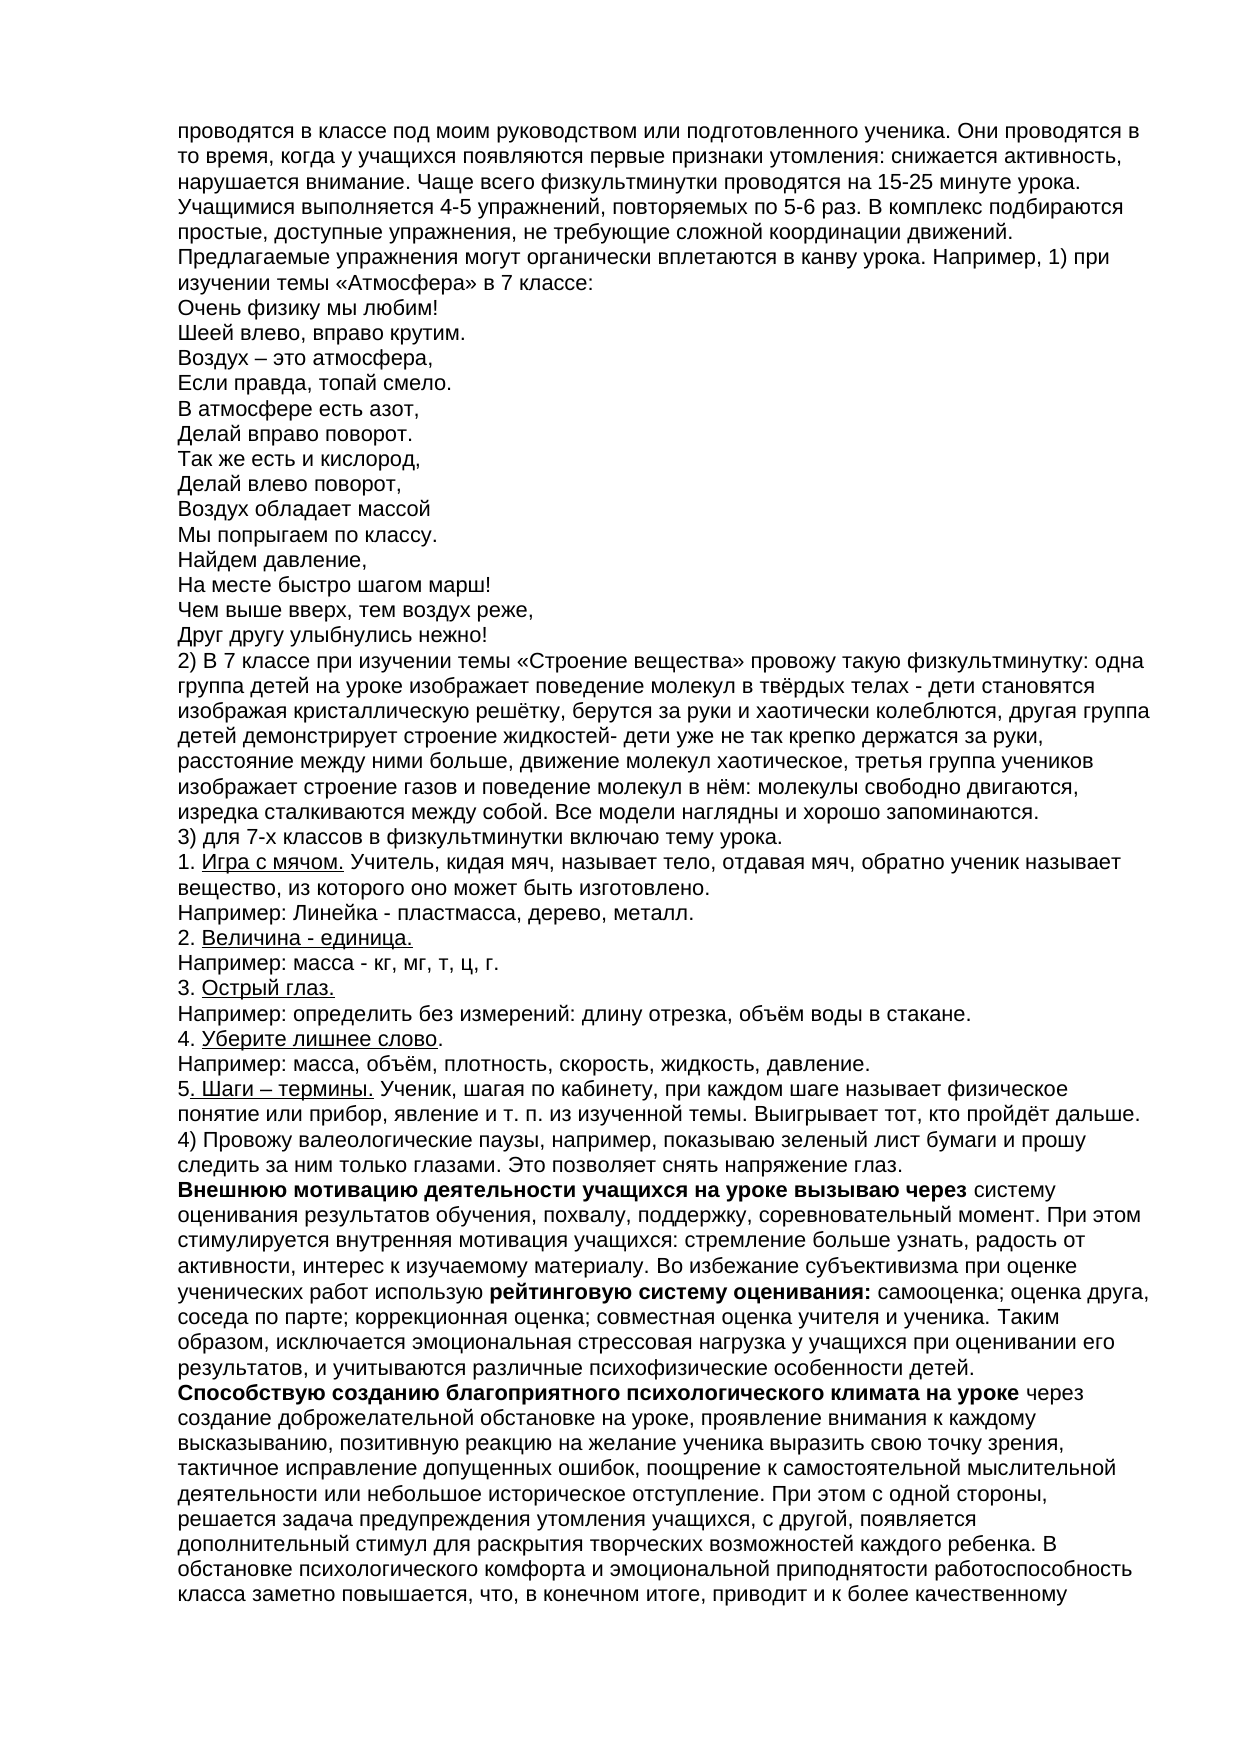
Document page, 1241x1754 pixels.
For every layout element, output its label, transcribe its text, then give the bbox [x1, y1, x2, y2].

text Так же есть и кислород, [177, 446, 1152, 471]
text Воздух обладает массой [177, 496, 1152, 521]
text Например: определить без измерений: длину отрезка, объём воды в стакане. [177, 1000, 1152, 1026]
text Воздух – это атмосфера, [177, 345, 1152, 370]
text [177, 118, 1152, 294]
text 4. Уберите лишнее слово. [177, 1026, 1152, 1051]
text 1. Игра с мячом. Учитель, кидая мяч, называет тело, отдавая мяч, обратно ученик называет вещество, из которого оно может быть изготовлено. [177, 849, 1152, 899]
text 3. Острый глаз. [177, 975, 1152, 1000]
text На месте быстро шагом марш! [177, 572, 1152, 597]
text Очень физику мы любим! [177, 294, 1152, 320]
text Найдем давление, [177, 547, 1152, 572]
text 2. Величина - единица. [177, 925, 1152, 950]
text Например: Линейка - пластмасса, дерево, металл. [177, 899, 1152, 925]
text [177, 1380, 1152, 1607]
text Чем выше вверх, тем воздух реже, [177, 597, 1152, 622]
text В атмосфере есть азот, [177, 395, 1152, 421]
text 4) Провожу валеологические паузы, например, показываю зеленый лист бумаги и прошу следить за ним только глазами. Это позволяет снять напряжение глаз. [177, 1126, 1152, 1177]
text 5. Шаги – термины. Ученик, шагая по кабинету, при каждом шаге называет физическое понятие или прибор, явление и т. п. из изученной темы. Выигрывает тот, кто пройдёт дальше. [177, 1076, 1152, 1126]
text Делай влево поворот, [177, 471, 1152, 496]
text Если правда, топай смело. [177, 370, 1152, 395]
text Например: масса - кг, мг, т, ц, г. [177, 950, 1152, 975]
text Делай вправо поворот. [177, 421, 1152, 446]
text Друг другу улыбнулись нежно! [177, 622, 1152, 647]
text 3) для 7-х классов в физкультминутки включаю тему урока. [177, 824, 1152, 849]
text 2) В 7 классе при изучении темы «Строение вещества» провожу такую физкультминутку: одна группа детей на уроке изображает поведение молекул в твёрдых телах - дети становятся изображая кристаллическую решётку, берутся за руки и хаотически колеблются, другая группа детей демонстрирует строение жидкостей- дети уже не так крепко держатся за руки, расстояние между ними больше, движение молекул хаотическое, третья группа учеников изображает строение газов и поведение молекул в нём: молекулы свободно двигаются, изредка сталкиваются между собой. Все модели наглядны и хорошо запоминаются. [177, 647, 1152, 824]
text Внешнюю мотивацию деятельности учащихся на уроке вызываю через систему оценивания результатов обучения, похвалу, поддержку, соревновательный момент. При этом стимулируется внутренняя мотивация учащихся: стремление больше узнать, радость от активности, интерес к изучаемому материалу. Во избежание субъективизма при оценке ученических работ использую рейтинговую систему оценивания: самооценка; оценка друга, соседа по парте; коррекционная оценка; совместная оценка учителя и ученика. Таким образом, исключается эмоциональная стрессовая нагрузка у учащихся при оценивании его результатов, и учитываются различные психофизические особенности детей. [177, 1177, 1152, 1380]
text Мы попрыгаем по классу. [177, 521, 1152, 547]
text Например: масса, объём, плотность, скорость, жидкость, давление. [177, 1051, 1152, 1076]
text Шеей влево, вправо крутим. [177, 320, 1152, 345]
